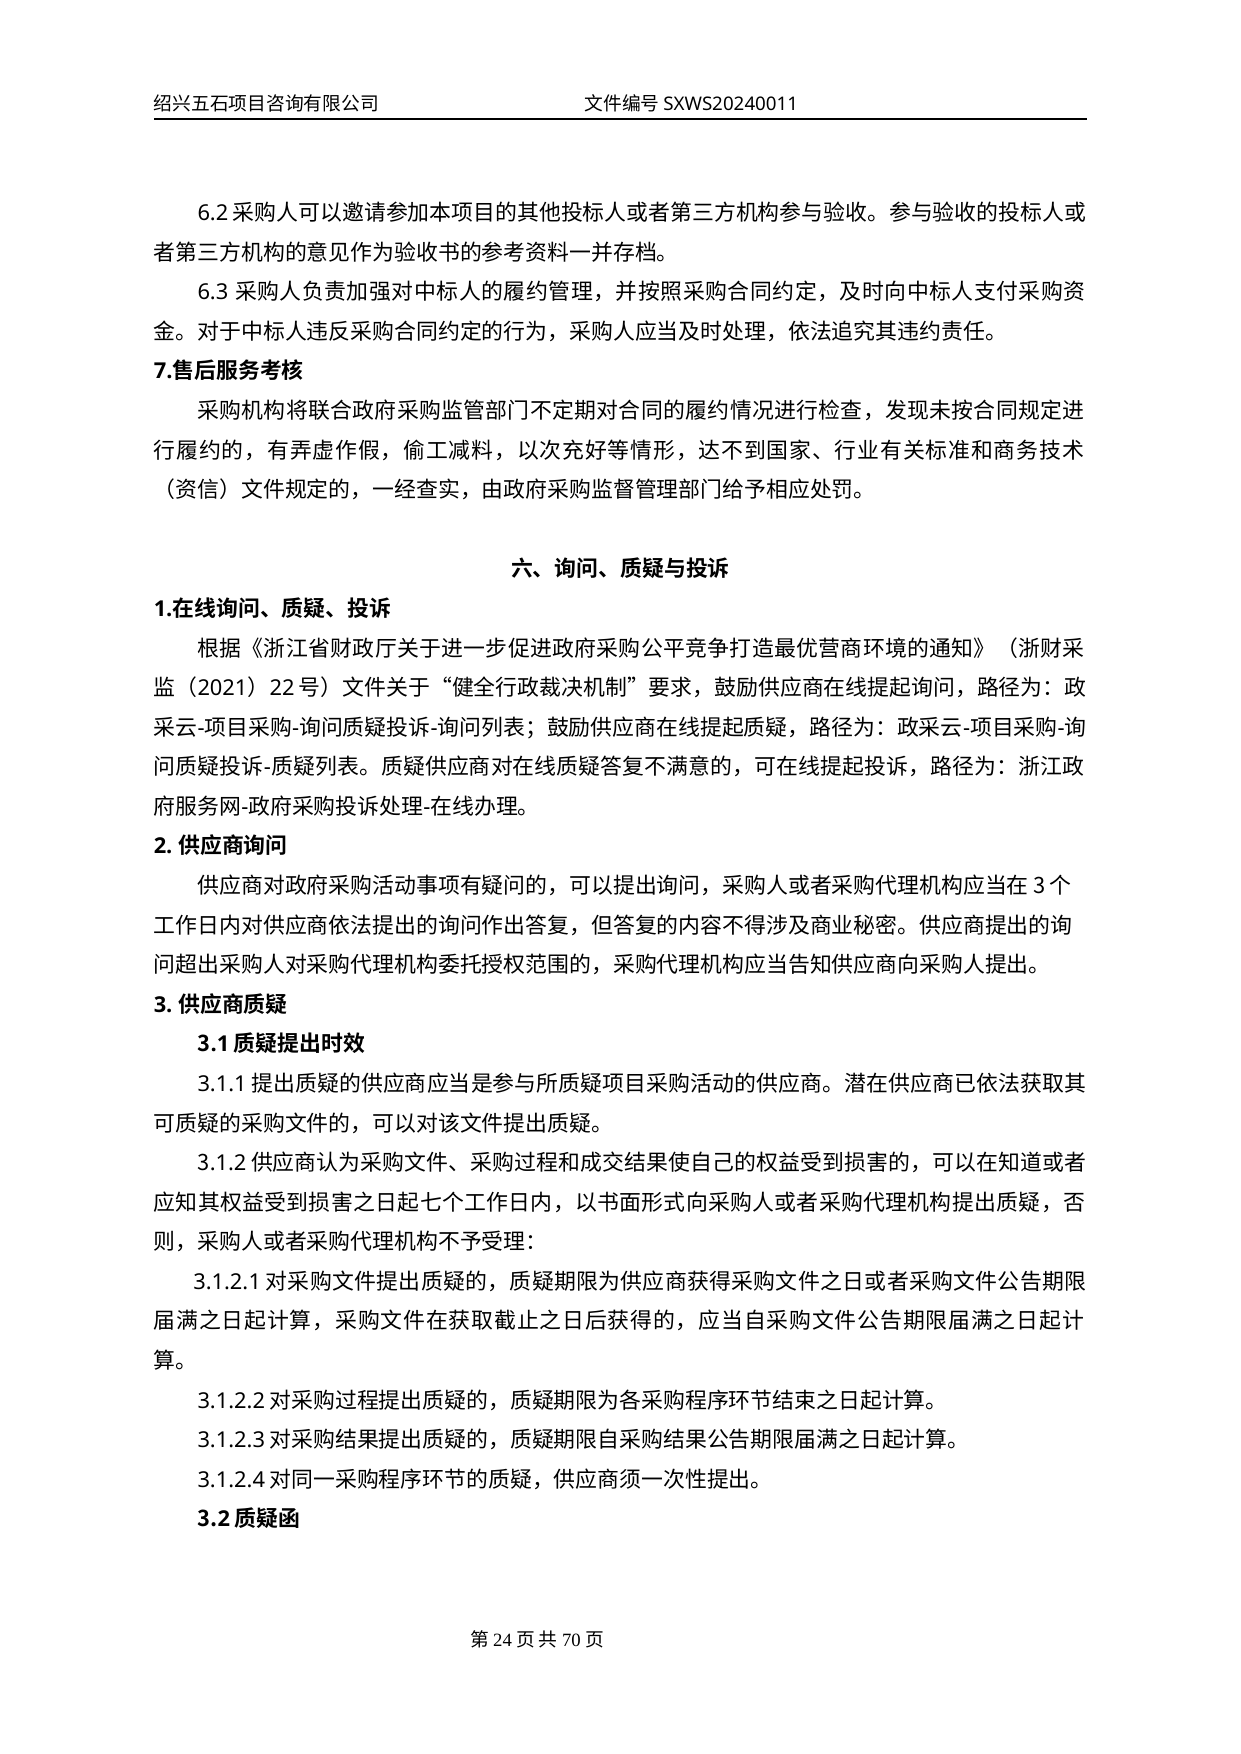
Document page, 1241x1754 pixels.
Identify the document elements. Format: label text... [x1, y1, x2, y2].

text 1.在线询问、质疑、投诉 [153, 585, 1087, 624]
text 3.1.1提出质疑的供应商应当是参与所质疑项目采购活动的供应商。潜在供应商已依法获取其可质疑的采购文件的，可以对该文件提出质疑。 [153, 1060, 1087, 1139]
text 六、询问、质疑与投诉 [153, 545, 1087, 585]
text 3.1.2.1对采购文件提出质疑的，质疑期限为供应商获得采购文件之日或者采购文件公告期限届满之日起计算，采购文件在获取截止之日后获得的，应当自采购文件公告期限届满之日起计算。 [153, 1258, 1087, 1376]
text 6.2采购人可以邀请参加本项目的其他投标人或者第三方机构参与验收。参与验收的投标人或者第三方机构的意见作为验收书的参考资料一并存档。 [153, 189, 1087, 268]
text 3. 供应商质疑 [153, 981, 1087, 1020]
text 根据《浙江省财政厅关于进一步促进政府采购公平竞争打造最优营商环境的通知》（浙财采监（2021）22号）文件关于“健全行政裁决机制”要求，鼓励供应商在线提起询问，路径为：政采云-项目采购-询问质疑投诉-询问列表；鼓励供应商在线提起质疑，路径为：政采云-项目采购-询问质疑投诉-质疑列表。质疑供应商对在线质疑答复不满意的，可在线提起投诉，路径为：浙江政府服务网-政府采购投诉处理-在线办理。 [153, 624, 1087, 822]
text 6.3 采购人负责加强对中标人的履约管理，并按照采购合同约定，及时向中标人支付采购资金。对于中标人违反采购合同约定的行为，采购人应当及时处理，依法追究其违约责任。 [153, 268, 1087, 347]
text 供应商对政府采购活动事项有疑问的，可以提出询问，采购人或者采购代理机构应当在3个工作日内对供应商依法提出的询问作出答复，但答复的内容不得涉及商业秘密。供应商提出的询问超出采购人对采购代理机构委托授权范围的，采购代理机构应当告知供应商向采购人提出。 [153, 862, 1087, 981]
text 3.2质疑函 [153, 1495, 1087, 1535]
text 7.售后服务考核 [153, 347, 1087, 387]
text 3.1.2.4对同一采购程序环节的质疑，供应商须一次性提出。 [153, 1456, 1087, 1495]
text 3.1.2.2对采购过程提出质疑的，质疑期限为各采购程序环节结束之日起计算。 [153, 1376, 1087, 1416]
text 3.1质疑提出时效 [153, 1020, 1087, 1060]
text 采购机构将联合政府采购监管部门不定期对合同的履约情况进行检查，发现未按合同规定进行履约的，有弄虚作假，偷工减料，以次充好等情形，达不到国家、行业有关标准和商务技术（资信）文件规定的，一经查实，由政府采购监督管理部门给予相应处罚。 [153, 387, 1087, 506]
text 3.1.2.3对采购结果提出质疑的，质疑期限自采购结果公告期限届满之日起计算。 [153, 1416, 1087, 1456]
text 2. 供应商询问 [153, 822, 1087, 862]
text 3.1.2供应商认为采购文件、采购过程和成交结果使自己的权益受到损害的，可以在知道或者应知其权益受到损害之日起七个工作日内，以书面形式向采购人或者采购代理机构提出质疑，否则，采购人或者采购代理机构不予受理： [153, 1139, 1087, 1258]
